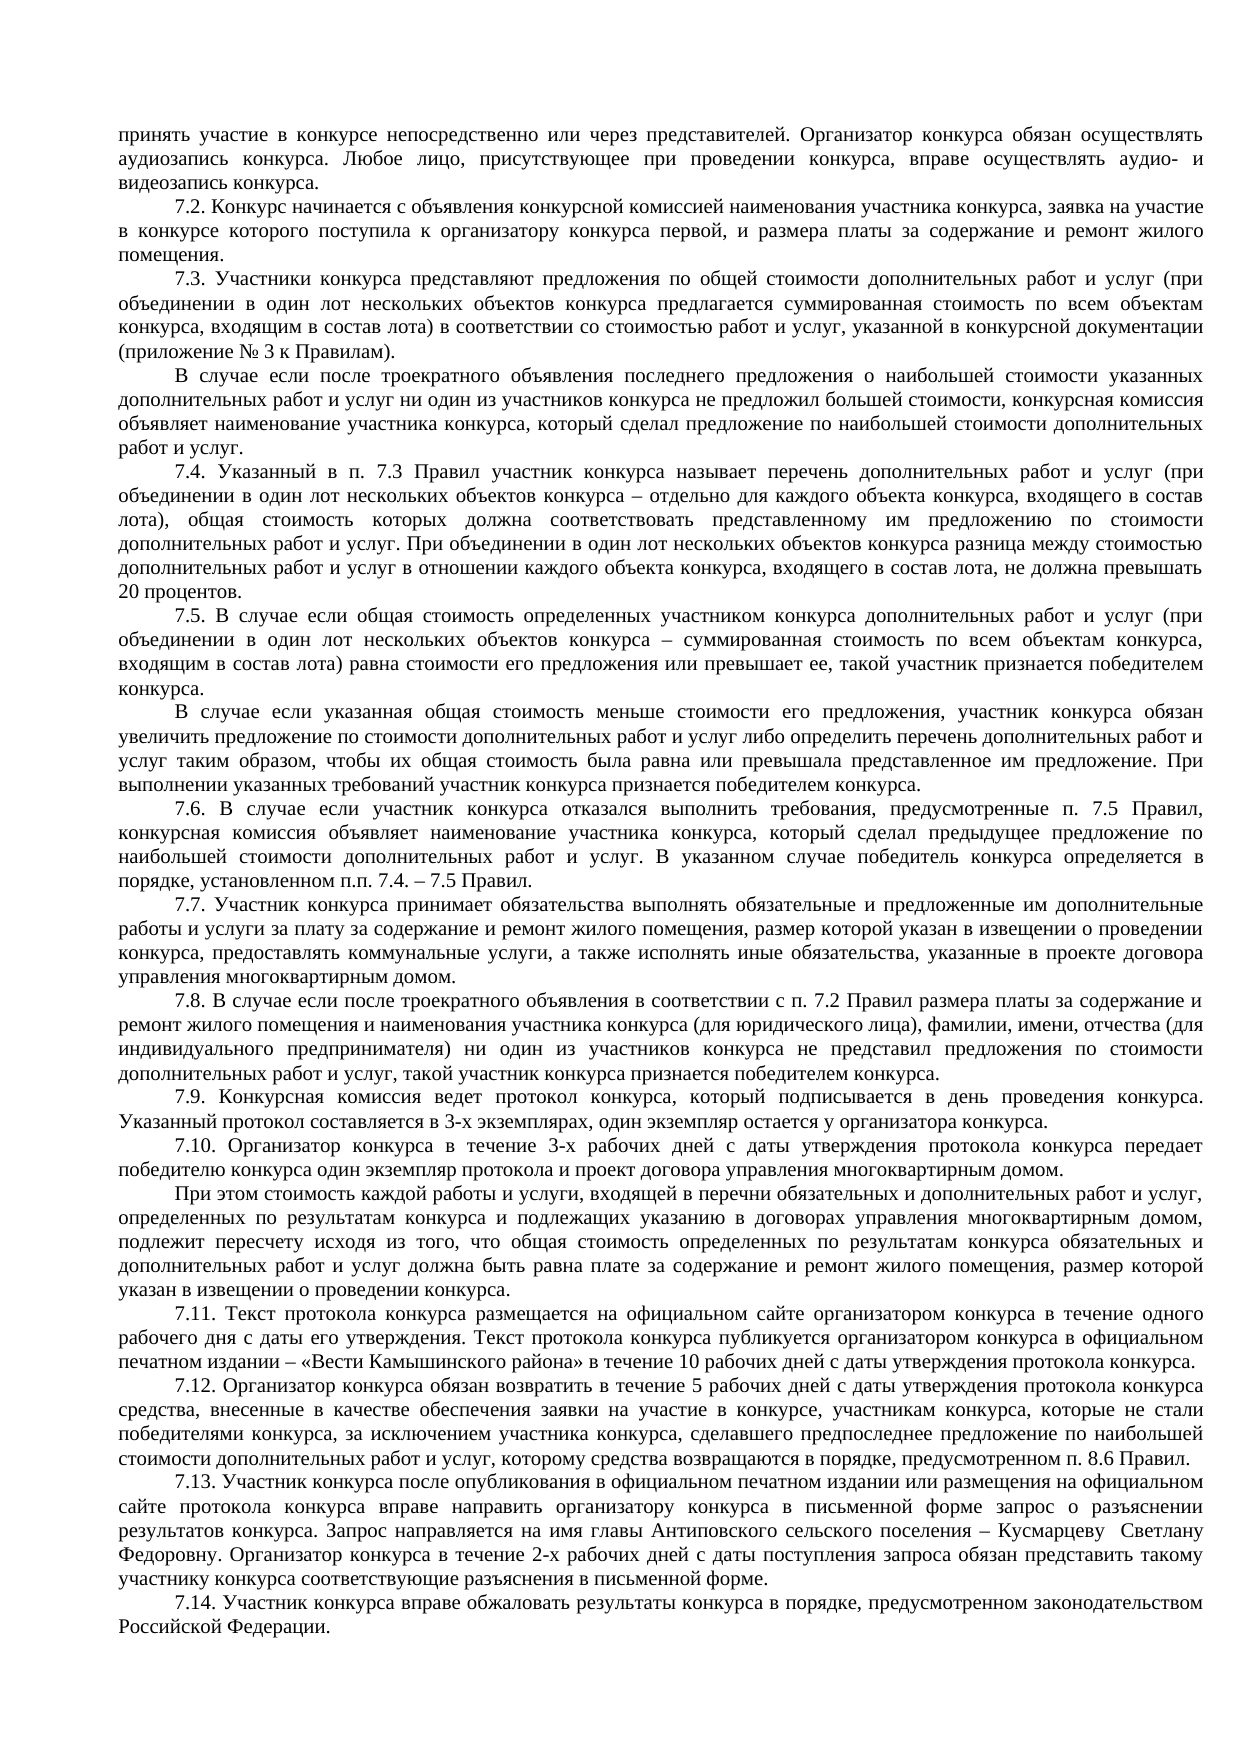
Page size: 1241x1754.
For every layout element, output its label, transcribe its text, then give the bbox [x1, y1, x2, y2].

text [118, 122, 1205, 194]
text 7.11. Текст протокола конкурса размещается на официальном сайте организатором конкурса в течение одного рабочего дня с даты его утверждения. Текст протокола конкурса публикуется организатором конкурса в официальном печатном издании – «Вести Камышинского района» в течение 10 рабочих дней с даты утверждения протокола конкурса. [118, 1301, 1205, 1373]
text 7.5. В случае если общая стоимость определенных участником конкурса дополнительных работ и услуг (при объединении в один лот нескольких объектов конкурса – суммированная стоимость по всем объектам конкурса, входящим в состав лота) равна стоимости его предложения или превышает ее, такой участник признается победителем конкурса. [118, 603, 1205, 699]
text В случае если указанная общая стоимость меньше стоимости его предложения, участник конкурса обязан увеличить предложение по стоимости дополнительных работ и услуг либо определить перечень дополнительных работ и услуг таким образом, чтобы их общая стоимость была равна или превышала представленное им предложение. При выполнении указанных требований участник конкурса признается победителем конкурса. [118, 699, 1205, 796]
text 7.3. Участники конкурса представляют предложения по общей стоимости дополнительных работ и услуг (при объединении в один лот нескольких объектов конкурса предлагается суммированная стоимость по всем объектам конкурса, входящим в состав лота) в соответствии со стоимостью работ и услуг, указанной в конкурсной документации (приложение № 3 к Правилам). [118, 266, 1205, 363]
text 7.7. Участник конкурса принимает обязательства выполнять обязательные и предложенные им дополнительные работы и услуги за плату за содержание и ремонт жилого помещения, размер которой указан в извещении о проведении конкурса, предоставлять коммунальные услуги, а также исполнять иные обязательства, указанные в проекте договора управления многоквартирным домом. [118, 892, 1205, 988]
text 7.9. Конкурсная комиссия ведет протокол конкурса, который подписывается в день проведения конкурса. Указанный протокол составляется в 3-х экземплярах, один экземпляр остается у организатора конкурса. [118, 1084, 1205, 1133]
text 7.6. В случае если участник конкурса отказался выполнить требования, предусмотренные п. 7.5 Правил, конкурсная комиссия объявляет наименование участника конкурса, который сделал предыдущее предложение по наибольшей стоимости дополнительных работ и услуг. В указанном случае победитель конкурса определяется в порядке, установленном п.п. 7.4. – 7.5 Правил. [118, 796, 1205, 892]
text 7.13. Участник конкурса после опубликования в официальном печатном издании или размещения на официальном сайте протокола конкурса вправе направить организатору конкурса в письменной форме запрос о разъяснении результатов конкурса. Запрос направляется на имя главы Антиповского сельского поселения – Кусмарцеву Светлану Федоровну. Организатор конкурса в течение 2-х рабочих дней с даты поступления запроса обязан представить такому участнику конкурса соответствующие разъяснения в письменной форме. [118, 1469, 1205, 1590]
text 7.10. Организатор конкурса в течение 3-х рабочих дней с даты утверждения протокола конкурса передает победителю конкурса один экземпляр протокола и проект договора управления многоквартирным домом. [118, 1133, 1205, 1181]
text 7.8. В случае если после троекратного объявления в соответствии с п. 7.2 Правил размера платы за содержание и ремонт жилого помещения и наименования участника конкурса (для юридического лица), фамилии, имени, отчества (для индивидуального предпринимателя) ни один из участников конкурса не представил предложения по стоимости дополнительных работ и услуг, такой участник конкурса признается победителем конкурса. [118, 988, 1205, 1084]
text 7.14. Участник конкурса вправе обжаловать результаты конкурса в порядке, предусмотренном законодательством Российской Федерации. [118, 1590, 1205, 1638]
text 7.2. Конкурс начинается с объявления конкурсной комиссией наименования участника конкурса, заявка на участие в конкурсе которого поступила к организатору конкурса первой, и размера платы за содержание и ремонт жилого помещения. [118, 194, 1205, 266]
text 7.4. Указанный в п. 7.3 Правил участник конкурса называет перечень дополнительных работ и услуг (при объединении в один лот нескольких объектов конкурса – отдельно для каждого объекта конкурса, входящего в состав лота), общая стоимость которых должна соответствовать представленному им предложению по стоимости дополнительных работ и услуг. При объединении в один лот нескольких объектов конкурса разница между стоимостью дополнительных работ и услуг в отношении каждого объекта конкурса, входящего в состав лота, не должна превышать 20 процентов. [118, 459, 1205, 603]
text В случае если после троекратного объявления последнего предложения о наибольшей стоимости указанных дополнительных работ и услуг ни один из участников конкурса не предложил большей стоимости, конкурсная комиссия объявляет наименование участника конкурса, который сделал предложение по наибольшей стоимости дополнительных работ и услуг. [118, 363, 1205, 459]
text 7.12. Организатор конкурса обязан возвратить в течение 5 рабочих дней с даты утверждения протокола конкурса средства, внесенные в качестве обеспечения заявки на участие в конкурсе, участникам конкурса, которые не стали победителями конкурса, за исключением участника конкурса, сделавшего предпоследнее предложение по наибольшей стоимости дополнительных работ и услуг, которому средства возвращаются в порядке, предусмотренном п. 8.6 Правил. [118, 1373, 1205, 1469]
text При этом стоимость каждой работы и услуги, входящей в перечни обязательных и дополнительных работ и услуг, определенных по результатам конкурса и подлежащих указанию в договорах управления многоквартирным домом, подлежит пересчету исходя из того, что общая стоимость определенных по результатам конкурса обязательных и дополнительных работ и услуг должна быть равна плате за содержание и ремонт жилого помещения, размер которой указан в извещении о проведении конкурса. [118, 1181, 1205, 1301]
